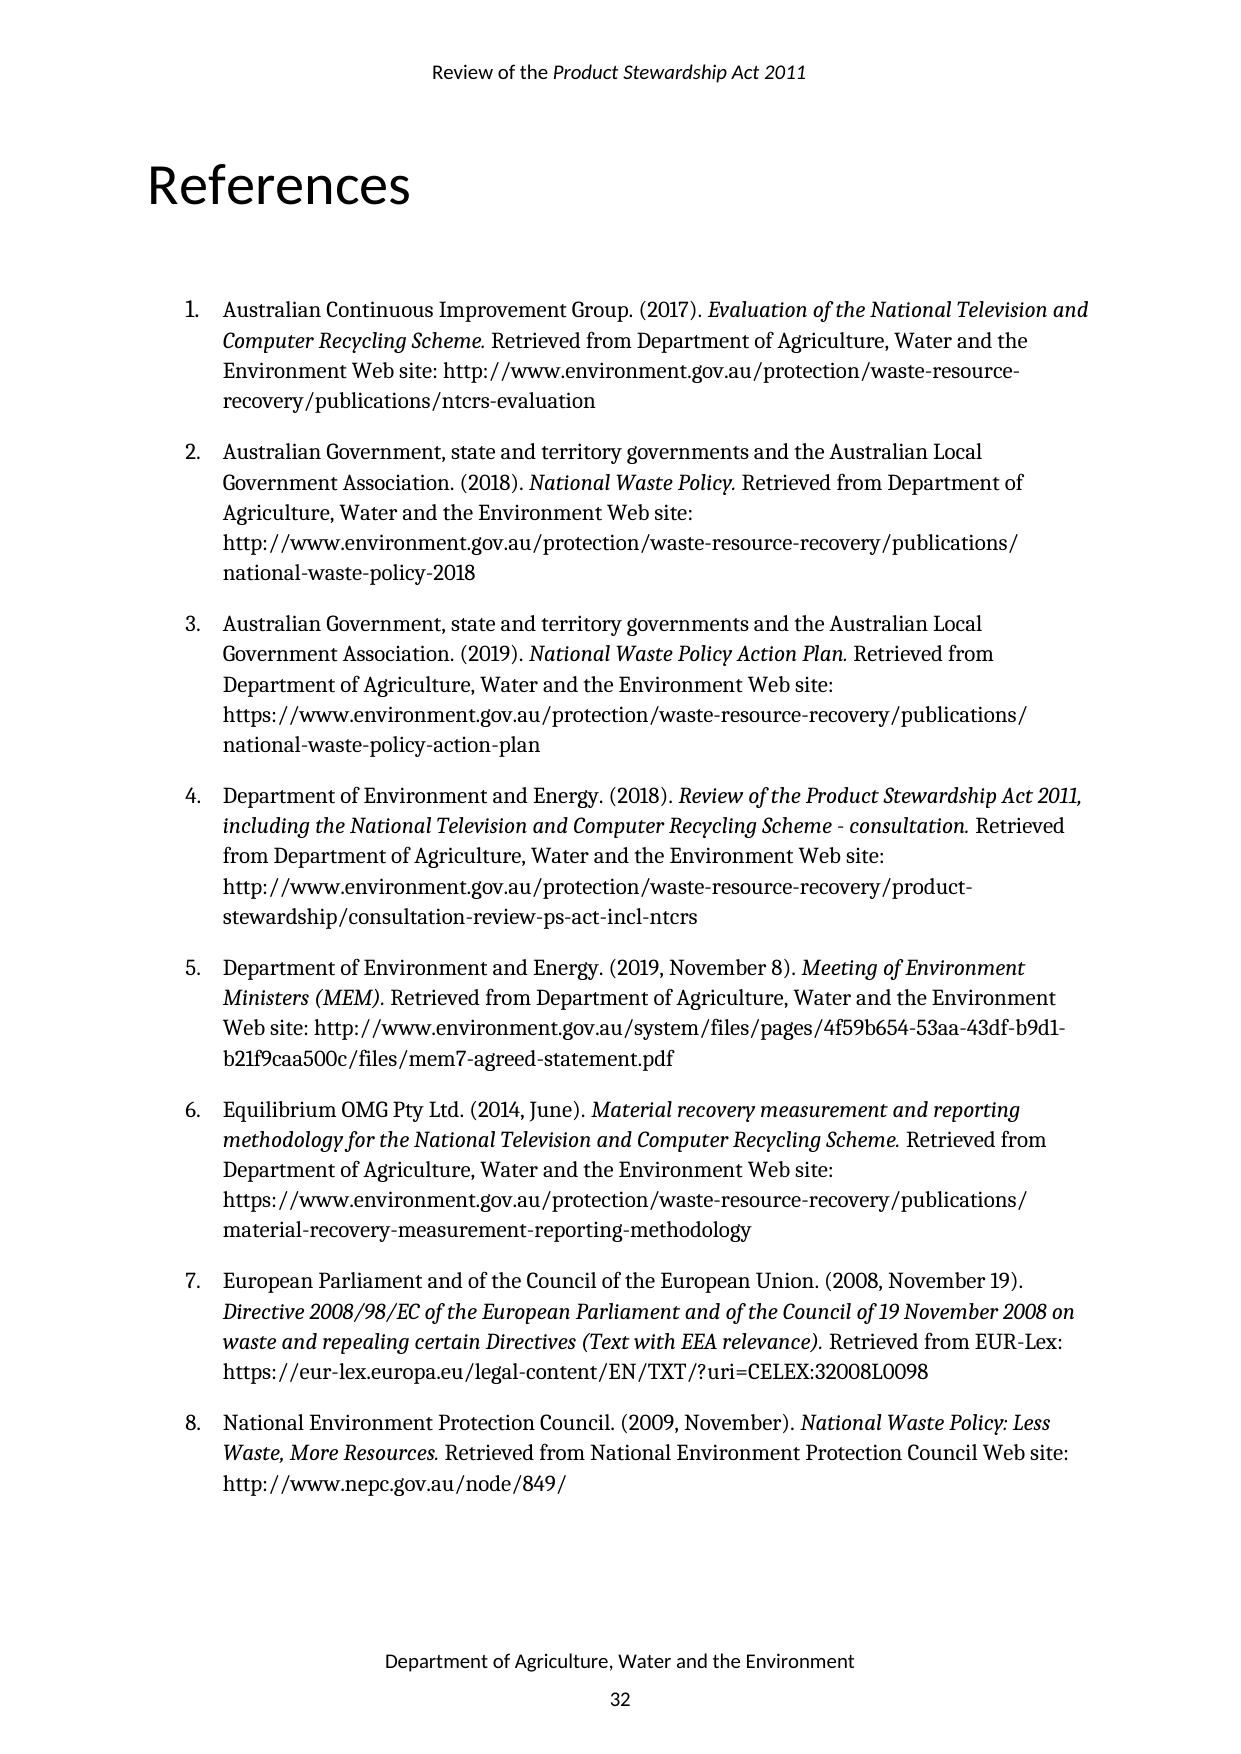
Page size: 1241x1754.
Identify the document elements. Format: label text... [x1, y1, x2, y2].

subtitle References [148, 148, 1092, 219]
